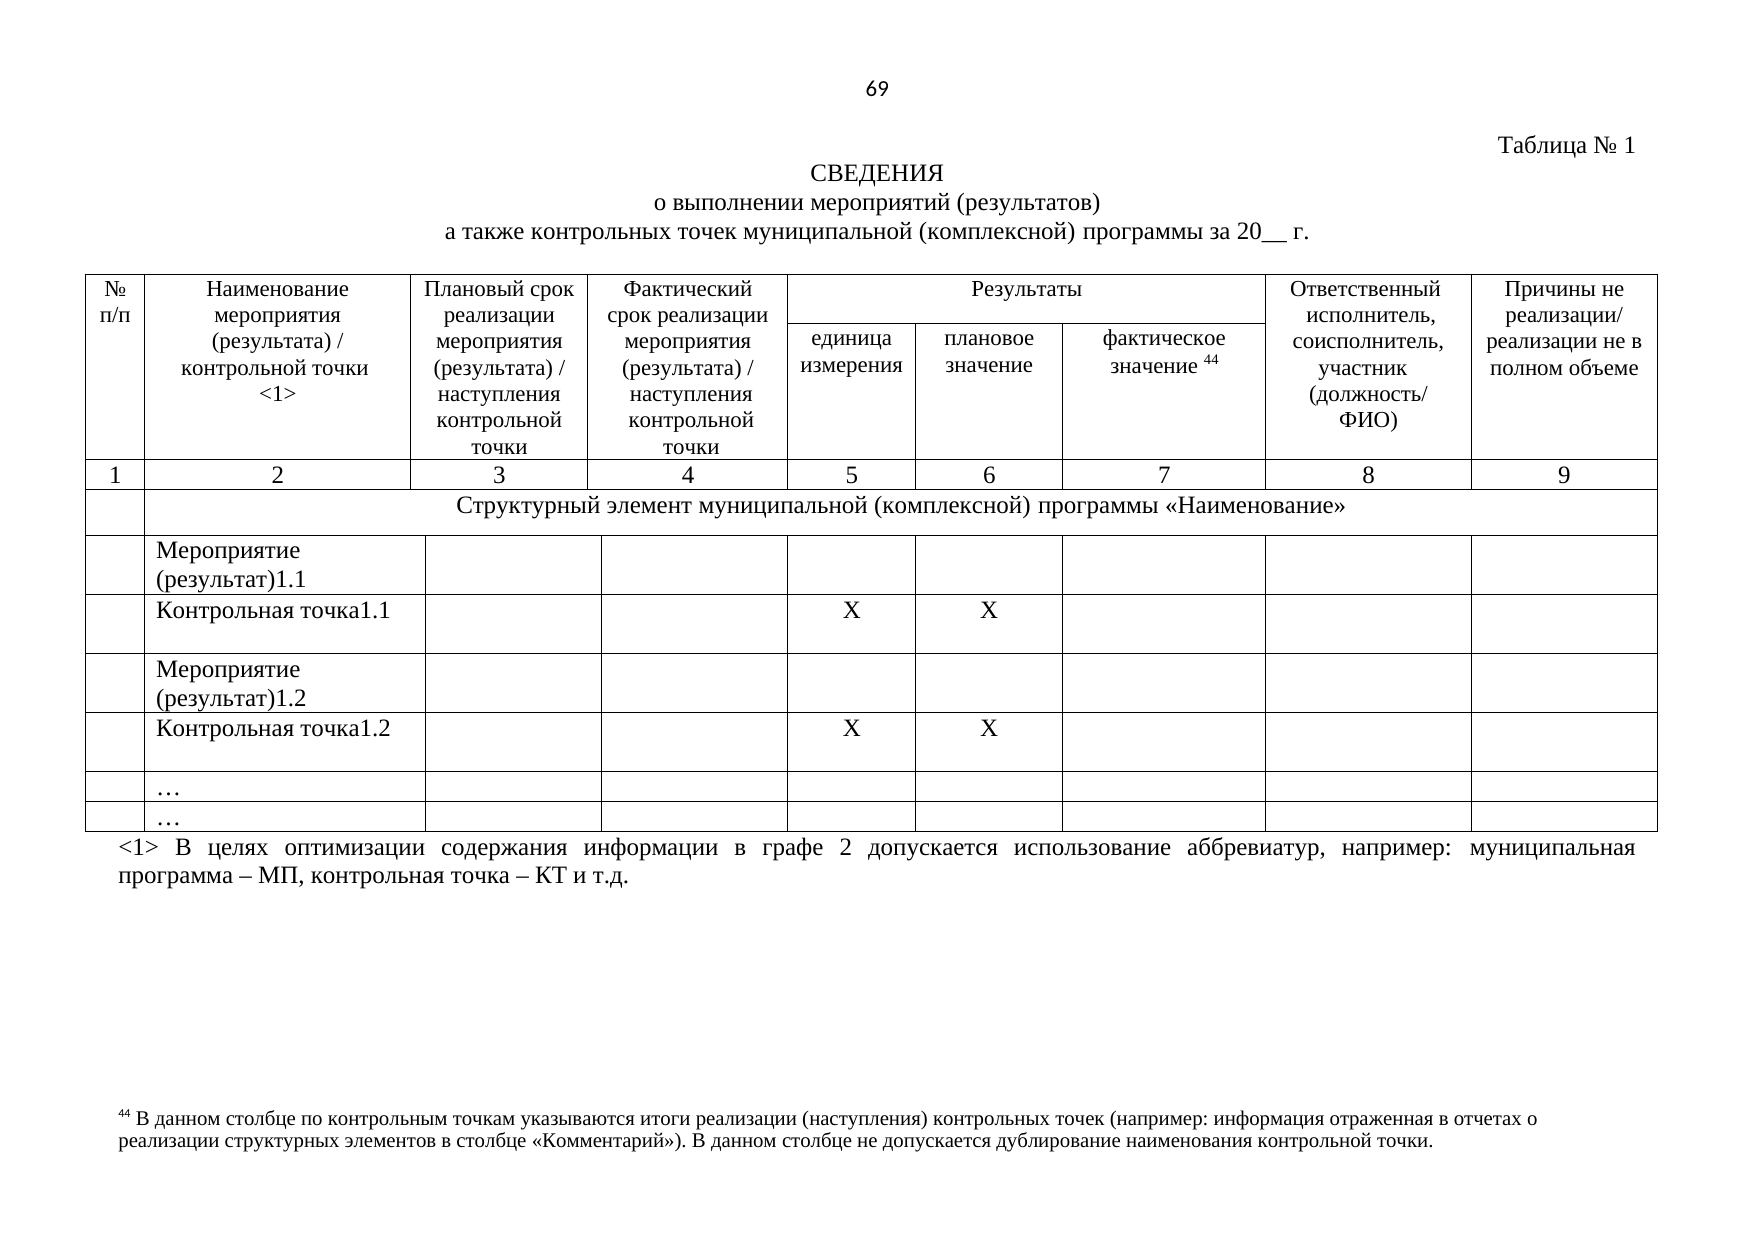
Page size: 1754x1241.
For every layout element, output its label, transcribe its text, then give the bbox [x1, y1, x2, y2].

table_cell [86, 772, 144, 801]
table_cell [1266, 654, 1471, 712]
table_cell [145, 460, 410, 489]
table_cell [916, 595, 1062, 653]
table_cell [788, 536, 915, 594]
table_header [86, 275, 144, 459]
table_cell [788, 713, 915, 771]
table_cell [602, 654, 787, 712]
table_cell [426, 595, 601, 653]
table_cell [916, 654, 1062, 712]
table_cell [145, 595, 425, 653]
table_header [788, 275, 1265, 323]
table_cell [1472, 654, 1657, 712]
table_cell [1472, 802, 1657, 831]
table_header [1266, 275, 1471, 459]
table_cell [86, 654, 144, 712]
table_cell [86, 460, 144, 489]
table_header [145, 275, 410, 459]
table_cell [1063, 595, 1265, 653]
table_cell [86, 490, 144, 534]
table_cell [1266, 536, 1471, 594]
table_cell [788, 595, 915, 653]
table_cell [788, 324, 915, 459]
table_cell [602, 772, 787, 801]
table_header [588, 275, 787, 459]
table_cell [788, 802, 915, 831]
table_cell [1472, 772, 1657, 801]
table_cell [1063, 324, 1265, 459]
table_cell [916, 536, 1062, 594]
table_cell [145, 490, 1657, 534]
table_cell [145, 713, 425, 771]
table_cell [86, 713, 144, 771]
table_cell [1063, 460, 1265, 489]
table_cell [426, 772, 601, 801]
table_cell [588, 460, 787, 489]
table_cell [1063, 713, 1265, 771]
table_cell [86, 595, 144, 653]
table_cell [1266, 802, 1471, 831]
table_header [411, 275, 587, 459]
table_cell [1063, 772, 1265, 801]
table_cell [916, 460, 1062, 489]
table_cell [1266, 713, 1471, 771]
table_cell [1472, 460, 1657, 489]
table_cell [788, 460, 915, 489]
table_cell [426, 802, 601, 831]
text а также контрольных точек муниципальной (комплексной) программы за 20__ г. [118, 216, 1636, 245]
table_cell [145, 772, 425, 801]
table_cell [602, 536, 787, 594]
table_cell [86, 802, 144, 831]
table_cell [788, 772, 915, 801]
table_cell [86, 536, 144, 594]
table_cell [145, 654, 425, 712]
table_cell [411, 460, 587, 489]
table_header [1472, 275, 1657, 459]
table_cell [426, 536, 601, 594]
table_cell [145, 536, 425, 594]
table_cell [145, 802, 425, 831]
text СВЕДЕНИЯ [118, 158, 1636, 187]
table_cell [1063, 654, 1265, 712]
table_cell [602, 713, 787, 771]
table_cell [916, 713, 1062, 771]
text <1> В целях оптимизации содержания информации в графе 2 допускается использование аббревиатур, например: муниципальная программа – МП, контрольная точка – КТ и т.д. [118, 832, 1636, 889]
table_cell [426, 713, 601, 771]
text о выполнении мероприятий (результатов) [118, 187, 1636, 216]
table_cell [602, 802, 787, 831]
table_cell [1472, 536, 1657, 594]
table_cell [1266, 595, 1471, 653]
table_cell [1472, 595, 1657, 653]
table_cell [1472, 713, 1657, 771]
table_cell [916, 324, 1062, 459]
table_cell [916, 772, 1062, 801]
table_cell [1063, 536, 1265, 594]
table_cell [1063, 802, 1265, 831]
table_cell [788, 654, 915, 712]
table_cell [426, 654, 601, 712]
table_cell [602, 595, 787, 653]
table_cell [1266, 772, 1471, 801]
text Таблица № 1 [118, 130, 1636, 158]
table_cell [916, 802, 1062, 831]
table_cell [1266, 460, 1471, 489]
